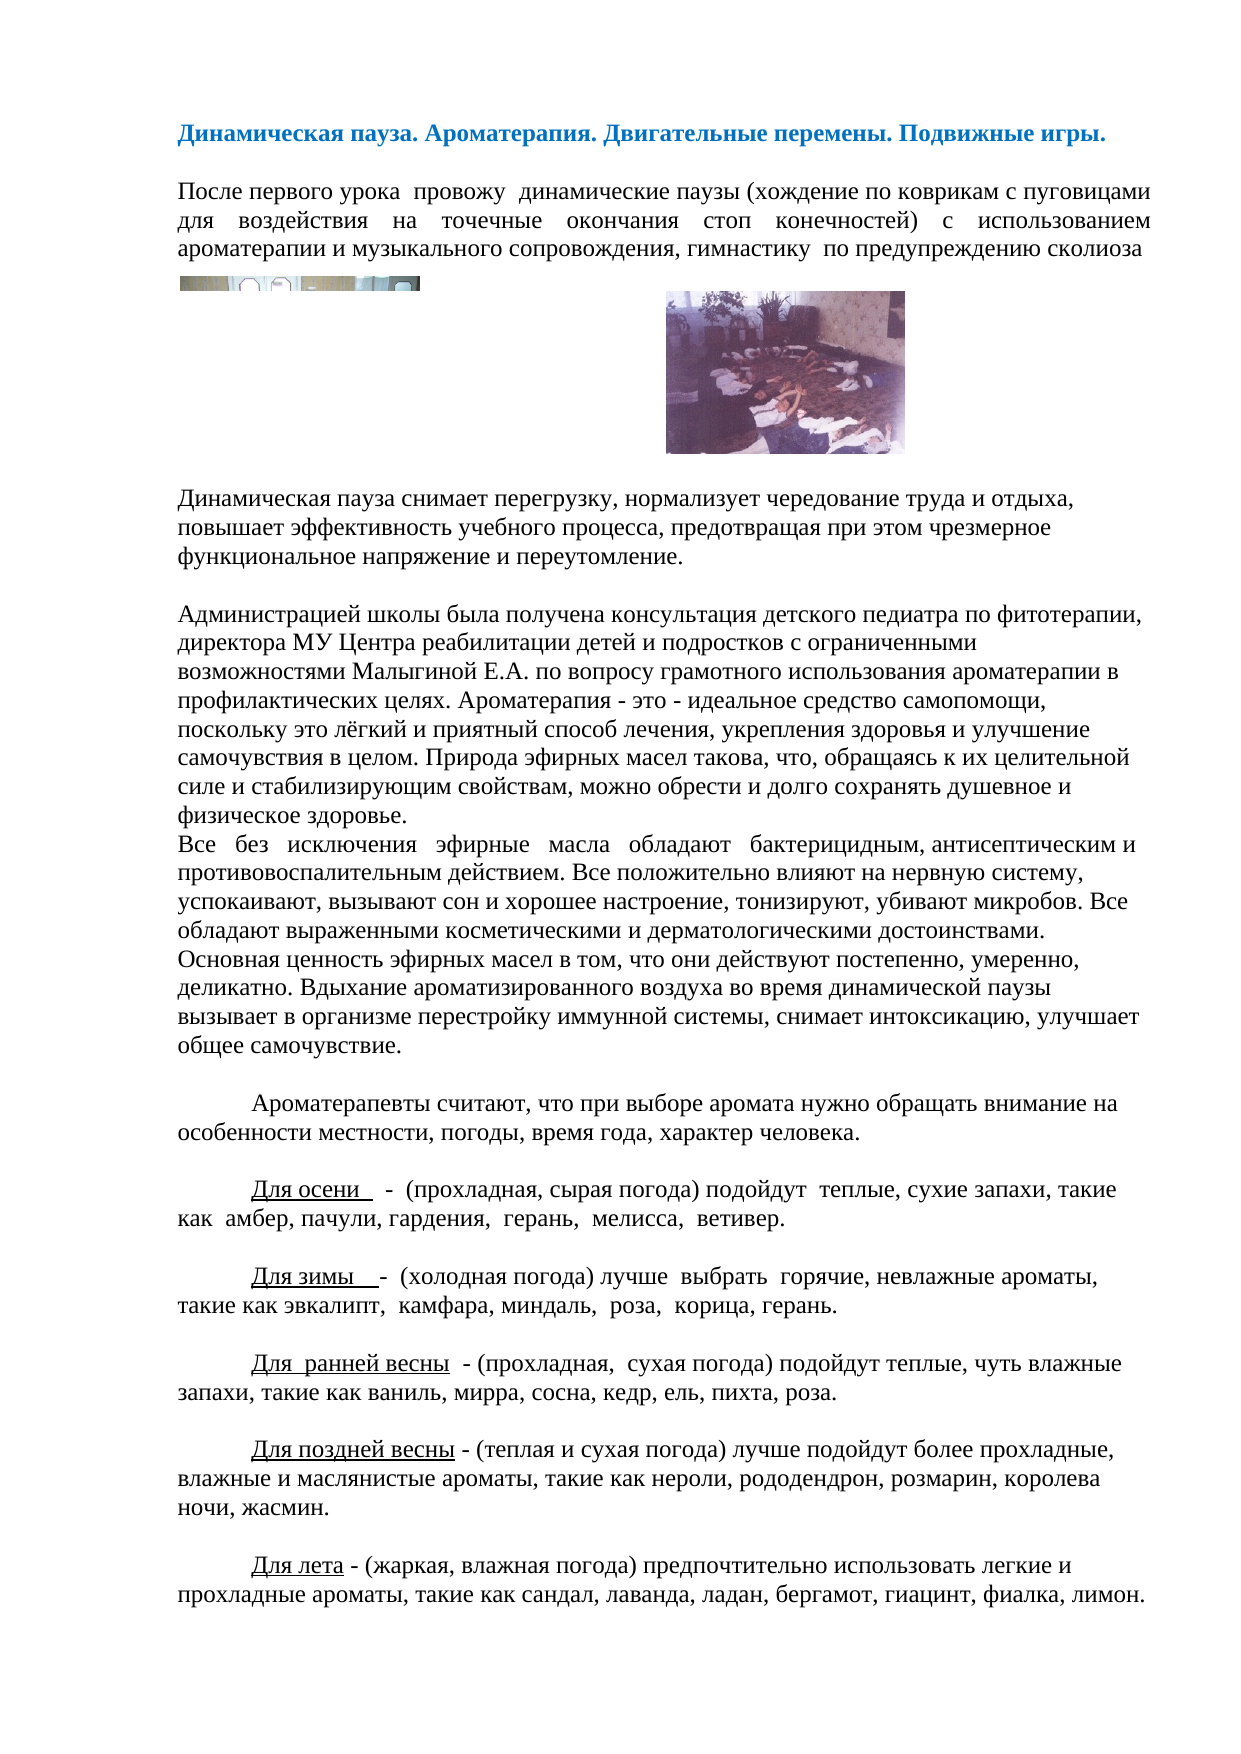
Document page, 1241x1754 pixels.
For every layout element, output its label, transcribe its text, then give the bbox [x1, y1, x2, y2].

picture [666, 291, 905, 454]
text Динамическая пауза. Ароматерапия. Двигательные перемены. Подвижные игры. [177, 118, 1152, 147]
text Для лета - (жаркая, влажная погода) предпочтительно использовать легкие и прохладные ароматы, такие как сандал, лаванда, ладан, бергамот, гиацинт, фиалка, лимон. [177, 1550, 1152, 1607]
text После первого урока провожу динамические паузы (хождение по коврикам с пуговицами для воздействия на точечные окончания стоп конечностей) с использованием ароматерапии и музыкального сопровождения, гимнастику по предупреждению сколиоза [177, 176, 1152, 262]
text Для зимы - (холодная погода) лучше выбрать горячие, невлажные ароматы, такие как эвкалипт, камфара, миндаль, роза, корица, герань. [177, 1261, 1152, 1319]
text Динамическая пауза снимает перегрузку, нормализует чередование труда и отдыха, повышает эффективность учебного процесса, предотвращая при этом чрезмерное функциональное напряжение и переутомление. [177, 483, 1152, 569]
text Для ранней весны - (прохладная, сухая погода) подойдут теплые, чуть влажные запахи, такие как ваниль, мирра, сосна, кедр, ель, пихта, роза. [177, 1348, 1152, 1405]
picture [180, 276, 420, 291]
text Ароматерапевты считают, что при выборе аромата нужно обращать внимание на особенности местности, погоды, время года, характер человека. [177, 1088, 1152, 1145]
text Администрацией школы была получена консультация детского педиатра по фитотерапии, директора МУ Центра реабилитации детей и подростков с ограниченными возможностями Малыгиной Е.А. по вопросу грамотного использования ароматерапии в профилактических целях. Ароматерапия - это - идеальное средство самопомощи, поскольку это лёгкий и приятный способ лечения, укрепления здоровья и улучшение самочувствия в целом. Природа эфирных масел такова, что, обращаясь к их целительной силе и стабилизирующим свойствам, можно обрести и долго сохранять душевное и физическое здоровье. Все без исключения эфирные масла обладают бактерицидным, антисептическим и противовоспалительным действием. Все положительно влияют на нервную систему, успокаивают, вызывают сон и хорошее настроение, тонизируют, убивают микробов. Все обладают выраженными косметическими и дерматологическими достоинствами. Основная ценность эфирных масел в том, что они действуют постепенно, умеренно, деликатно. Вдыхание ароматизированного воздуха во время динамической паузы вызывает в организме перестройку иммунной системы, снимает интоксикацию, улучшает общее самочувствие. [177, 599, 1152, 1059]
text Для осени - (прохладная, сырая погода) подойдут теплые, сухие запахи, такие как амбер, пачули, гардения, герань, мелисса, ветивер. [177, 1174, 1152, 1232]
text Для поздней весны - (теплая и сухая погода) лучше подойдут более прохладные, влажные и маслянистые ароматы, такие как нероли, рододендрон, розмарин, королева ночи, жасмин. [177, 1434, 1152, 1521]
